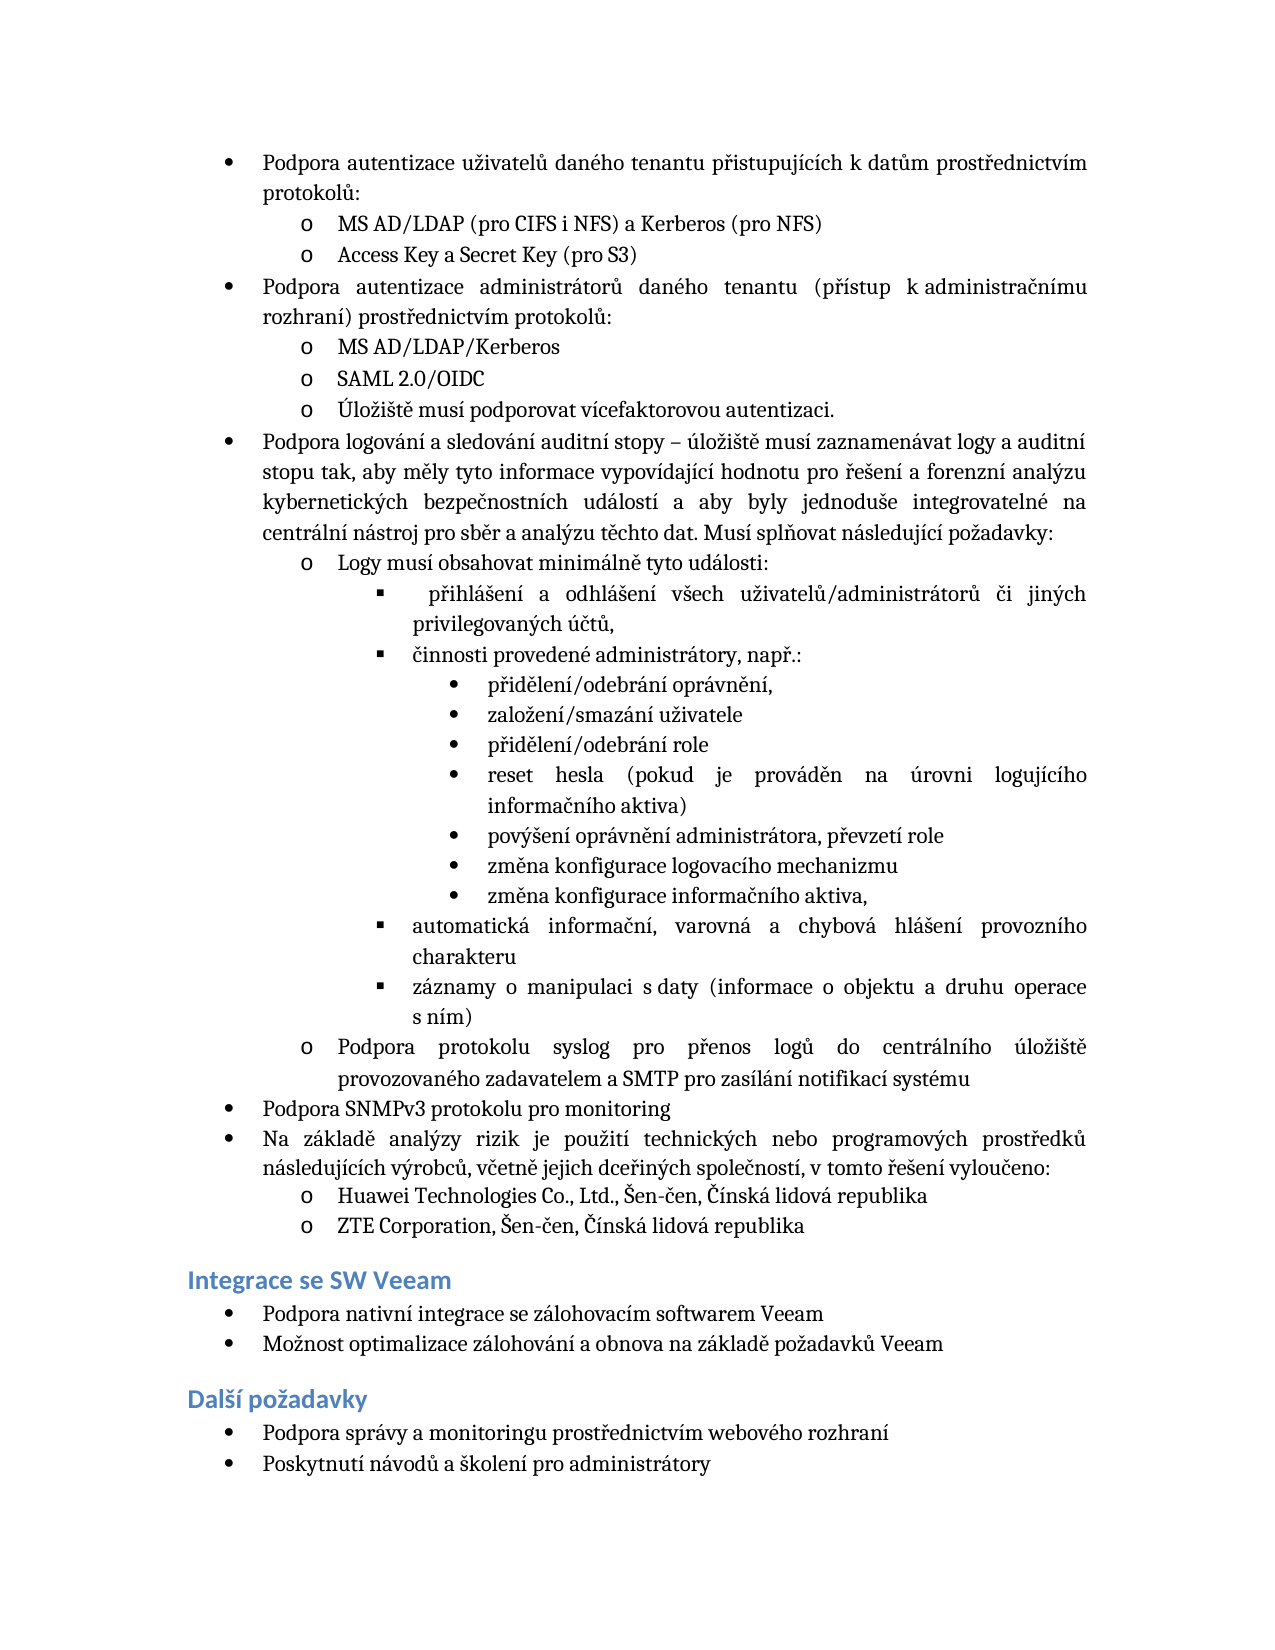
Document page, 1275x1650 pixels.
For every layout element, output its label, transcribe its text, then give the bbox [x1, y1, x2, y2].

list Úložiště musí podporovat vícefaktorovou autentizaci. [300, 397, 1087, 424]
list Podpora SNMPv3 protokolu pro monitoring [225, 1096, 1087, 1122]
list přidělení/odebrání role [450, 732, 1087, 758]
list přidělení/odebrání oprávnění, [450, 672, 1087, 698]
list Logy musí obsahovat minimálně tyto události: [300, 549, 1087, 577]
list SAML 2.0/OIDC [300, 366, 1087, 393]
list založení/smazání uživatele [450, 702, 1087, 728]
list MS AD/LDAP/Kerberos [300, 334, 1087, 361]
subtitle Další požadavky [187, 1382, 1087, 1415]
list automatická informační, varovná a chybová hlášení provozního charakteru [375, 913, 1087, 970]
list Možnost optimalizace zálohování a obnova na základě požadavků Veeam [225, 1331, 1087, 1357]
list změna konfigurace informačního aktiva, [450, 883, 1087, 909]
list záznamy o manipulaci s daty (informace o objektu a druhu operace s ním) [375, 974, 1087, 1030]
list Podpora autentizace administrátorů daného tenantu (přístup k administračnímu rozhraní) prostřednictvím protokolů: [225, 273, 1087, 330]
list povýšení oprávnění administrátora, převzetí role [450, 823, 1087, 849]
list Podpora logování a sledování auditní stopy – úložiště musí zaznamenávat logy a auditní stopu tak, aby měly tyto informace vypovídající hodnotu pro řešení a forenzní analýzu kybernetických bezpečnostních událostí a aby byly jednoduše integrovatelné na centrální nástroj pro sběr a analýzu těchto dat. Musí splňovat následující požadavky: [225, 429, 1087, 546]
list přihlášení a odhlášení všech uživatelů/administrátorů či jiných privilegovaných účtů, [375, 581, 1087, 638]
list Na základě analýzy rizik je použití technických nebo programových prostředků následujících výrobců, včetně jejich dceřiných společností, v tomto řešení vyloučeno: [225, 1126, 1087, 1181]
list Access Key a Secret Key (pro S3) [300, 242, 1087, 269]
list Poskytnutí návodů a školení pro administrátory [225, 1450, 1087, 1477]
list MS AD/LDAP (pro CIFS i NFS) a Kerberos (pro NFS) [300, 210, 1087, 238]
list Podpora nativní integrace se zálohovacím softwarem Veeam [225, 1301, 1087, 1327]
list Huawei Technologies Co., Ltd., Šen-čen, Čínská lidová republika [300, 1183, 1087, 1210]
list Podpora správy a monitoringu prostřednictvím webového rozhraní [225, 1420, 1087, 1446]
list změna konfigurace logovacího mechanizmu [450, 853, 1087, 879]
list ZTE Corporation, Šen-čen, Čínská lidová republika [300, 1212, 1087, 1240]
list činnosti provedené administrátory, např.: [375, 641, 1087, 668]
list reset hesla (pokud je prováděn na úrovni logujícího informačního aktiva) [450, 762, 1087, 819]
list Podpora protokolu syslog pro přenos logů do centrálního úložiště provozovaného zadavatelem a SMTP pro zasílání notifikací systému [300, 1034, 1087, 1092]
list Podpora autentizace uživatelů daného tenantu přistupujících k datům prostřednictvím protokolů: [225, 150, 1087, 207]
subtitle Integrace se SW Veeam [187, 1263, 1087, 1296]
